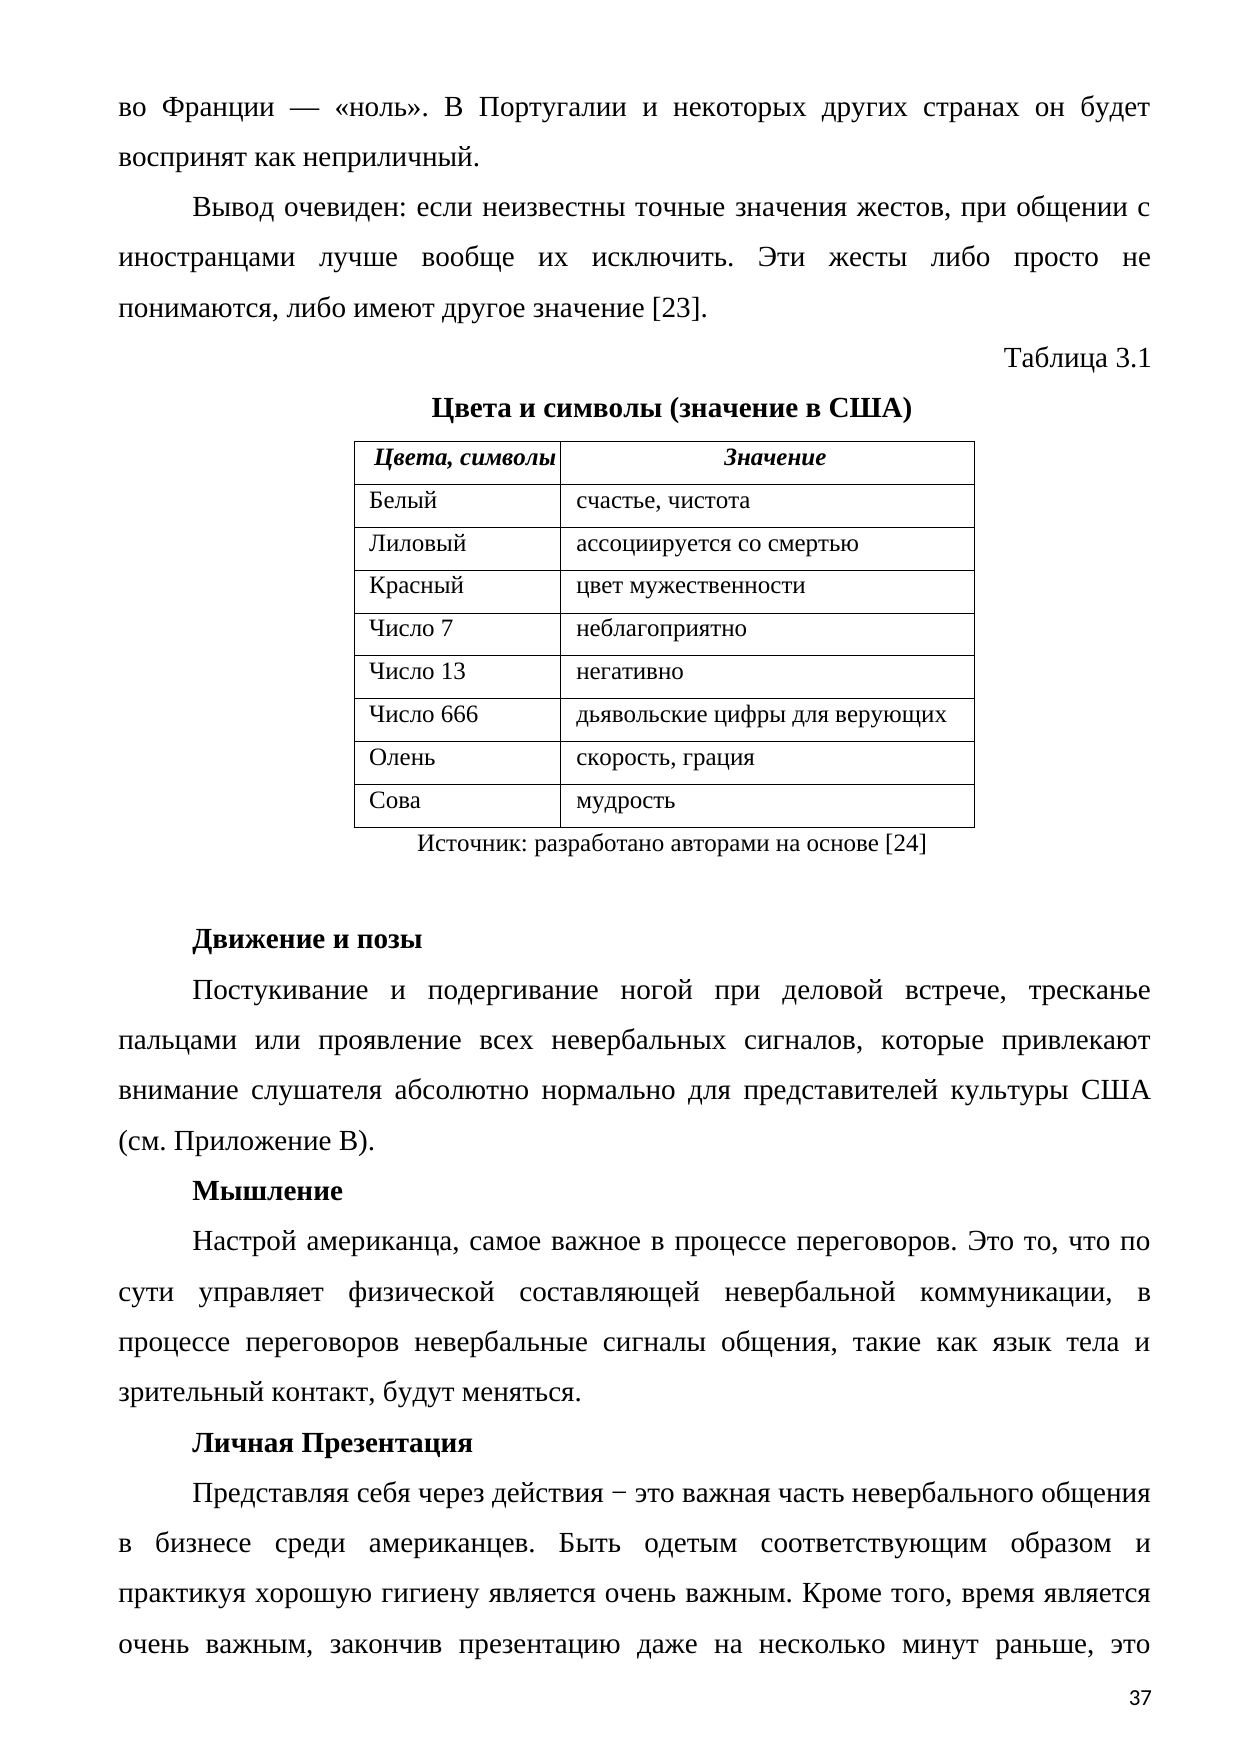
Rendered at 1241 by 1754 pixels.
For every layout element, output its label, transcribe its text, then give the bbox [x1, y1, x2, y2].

table_cell негативно [561, 656, 974, 698]
text Цвета и символы (значение в США) [118, 391, 1152, 424]
table_cell Число 7 [355, 614, 560, 655]
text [118, 1475, 1152, 1659]
text Постукивание и подергивание ногой при деловой встрече, тресканье пальцами или проявление всех невербальных сигналов, которые привлекают внимание слушателя абсолютно нормально для представителей культуры США (см. Приложение В). [118, 972, 1152, 1156]
text Движение и позы [118, 922, 1152, 955]
text Личная Презентация [118, 1425, 1152, 1458]
table_cell счастье, чистота [561, 485, 974, 527]
text Вывод очевиден: если неизвестны точные значения жестов, при общении с иностранцами лучше вообще их исключить. Эти жесты либо просто не понимаются, либо имеют другое значение [23]. [118, 189, 1152, 323]
table_cell Красный [355, 571, 560, 612]
table_cell Лиловый [355, 528, 560, 569]
text Настрой американца, самое важное в процессе переговоров. Это то, что по сути управляет физической составляющей невербальной коммуникации, в процессе переговоров невербальные сигналы общения, такие как язык тела и зрительный контакт, будут меняться. [118, 1223, 1152, 1408]
table_header Цвета, символы [355, 442, 560, 484]
text Таблица 3.1 [118, 340, 1152, 374]
table_cell скорость, грация [561, 742, 974, 784]
table_cell Число 666 [355, 699, 560, 741]
table_header Значение [561, 442, 974, 484]
table_cell дьявольские цифры для верующих [561, 699, 974, 741]
table_cell Сова [355, 785, 560, 827]
table_cell цвет мужественности [561, 571, 974, 612]
table_cell мудрость [561, 785, 974, 827]
text Источник: разработано авторами на основе [24] [118, 828, 1152, 857]
table_cell Число 13 [355, 656, 560, 698]
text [118, 89, 1152, 172]
table_cell Олень [355, 742, 560, 784]
table_cell неблагоприятно [561, 614, 974, 655]
table_cell ассоциируется со смертью [561, 528, 974, 569]
table_cell Белый [355, 485, 560, 527]
text Мышление [118, 1173, 1152, 1207]
